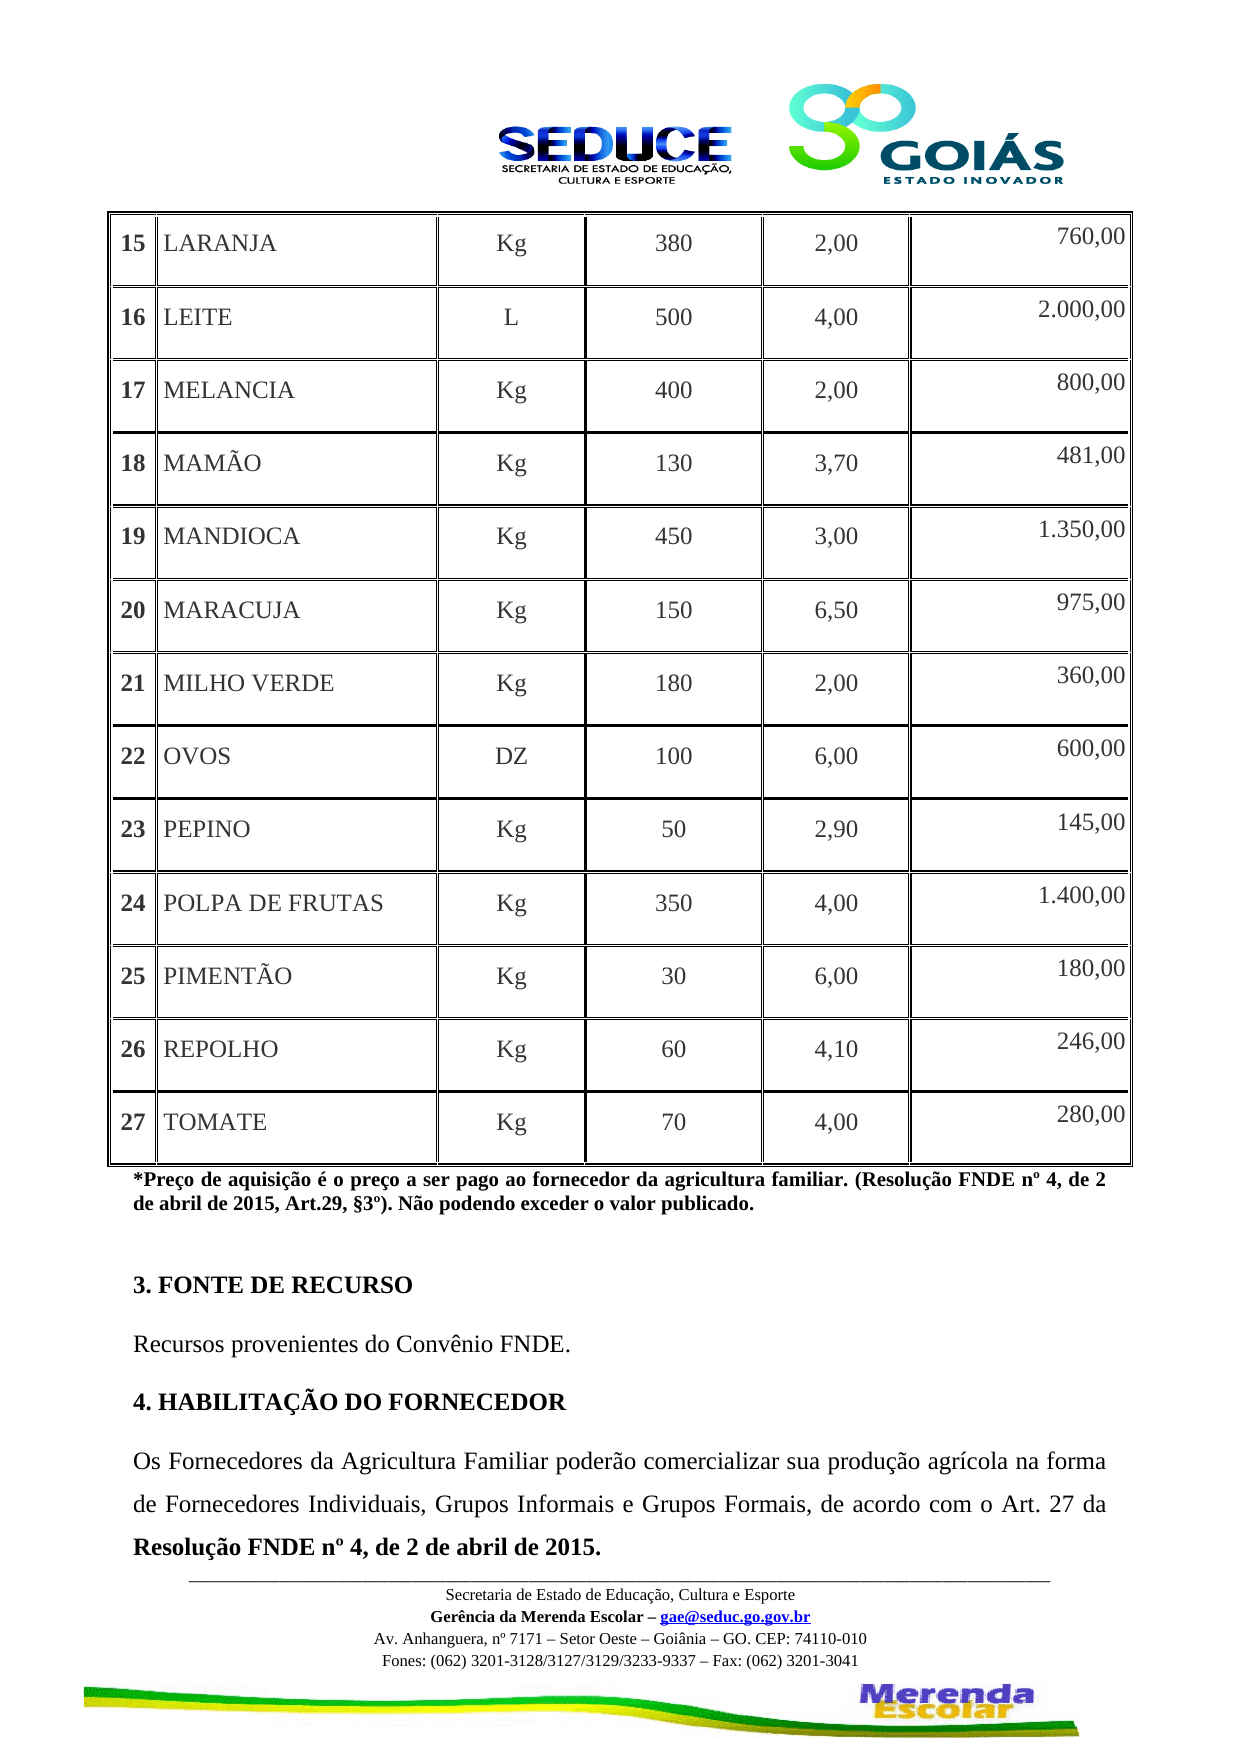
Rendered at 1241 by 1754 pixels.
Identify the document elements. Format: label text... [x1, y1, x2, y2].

table_cell LARANJA [157, 215, 438, 284]
text Os Fornecedores da Agricultura Familiar poderão comercializar sua produção agrícola na forma de Fornecedores Individuais, Grupos Informais e Grupos Formais, de acordo com o Art. 27 da Resolução FNDE nº 4, de 2 de abril de 2015. [133, 1446, 1107, 1561]
table_cell 21 [109, 651, 157, 724]
table_cell TOMATE [157, 1093, 438, 1163]
table_cell 23 [111, 797, 155, 870]
table_cell LEITE [158, 288, 436, 358]
table_cell 280,00 [910, 1090, 1130, 1163]
table_cell 4,00 [763, 1090, 910, 1163]
table_cell MARACUJA [158, 581, 436, 651]
table_cell 500 [587, 288, 761, 358]
table_cell 18 [111, 431, 155, 504]
table_cell Kg [438, 213, 585, 284]
table_cell POLPA DE FRUTAS [158, 874, 436, 943]
table_cell 400 [587, 361, 761, 431]
table_cell 6,00 [764, 947, 908, 1017]
table_cell REPOLHO [158, 1020, 436, 1090]
picture [477, 73, 1108, 211]
table_cell 760,00 [910, 215, 1130, 284]
table_cell 6,00 [764, 727, 908, 797]
table_cell 24 [111, 870, 155, 943]
table_cell 2,00 [764, 361, 908, 431]
table_cell 150 [587, 581, 761, 651]
table_cell L [439, 288, 584, 358]
table_cell 360,00 [910, 651, 1131, 724]
table_cell 2,00 [764, 654, 908, 724]
table_cell 481,00 [912, 431, 1130, 504]
table_cell 130 [587, 434, 761, 504]
table_cell 180,00 [912, 944, 1130, 1017]
table_cell 350 [587, 874, 761, 943]
table_cell 145,00 [912, 797, 1130, 870]
table_cell 19 [111, 504, 155, 577]
table_cell Kg [439, 1020, 584, 1090]
table_cell 3,00 [764, 508, 908, 577]
table_cell 1.400,00 [912, 870, 1130, 943]
table_cell 2,00 [763, 213, 910, 284]
table_cell 22 [111, 724, 155, 797]
table_cell Kg [439, 361, 584, 431]
table_cell 2,90 [764, 800, 908, 870]
table_cell OVOS [158, 727, 436, 797]
table_cell 600,00 [912, 724, 1130, 797]
table_cell 25 [111, 944, 155, 1017]
table_cell Kg [439, 800, 584, 870]
table_cell 450 [587, 508, 761, 577]
table_cell 17 [109, 358, 157, 431]
text 4. HABILITAÇÃO DO FORNECEDOR [133, 1387, 1107, 1416]
table_cell 380 [585, 215, 762, 284]
table_cell 4,00 [764, 288, 908, 358]
table_cell 800,00 [910, 358, 1131, 431]
table_cell Kg [439, 581, 584, 651]
table_cell 30 [587, 947, 761, 1017]
table_cell 15 [111, 215, 157, 284]
table_cell 100 [587, 727, 761, 797]
table_cell 16 [111, 285, 155, 358]
table_cell Kg [438, 1093, 585, 1163]
table_cell 180 [587, 654, 761, 724]
table_cell 27 [111, 1090, 157, 1163]
table_cell 3,70 [764, 434, 908, 504]
table_cell MANDIOCA [158, 508, 436, 577]
table_cell PEPINO [158, 800, 436, 870]
table_cell MELANCIA [158, 361, 436, 431]
table_cell 2.000,00 [912, 285, 1130, 358]
table_cell MILHO VERDE [158, 654, 436, 724]
table_cell 246,00 [910, 1017, 1131, 1090]
table_cell 975,00 [912, 578, 1130, 651]
table_cell 6,50 [764, 581, 908, 651]
table_cell 70 [585, 1093, 762, 1163]
table_cell 26 [109, 1017, 157, 1090]
table_cell Kg [439, 434, 584, 504]
table_cell 4,00 [764, 874, 908, 943]
table_cell DZ [439, 727, 584, 797]
text *Preço de aquisição é o preço a ser pago ao fornecedor da agricultura familiar. (Resolução FNDE nº 4, de 2 de abril de 2015, Art.29, §3º). Não podendo exceder o valor publicado. [133, 1167, 1107, 1214]
table_cell 60 [587, 1020, 761, 1090]
table_cell Kg [439, 654, 584, 724]
text Recursos provenientes do Convênio FNDE. [133, 1329, 1107, 1357]
text 3. FONTE DE RECURSO [133, 1270, 1107, 1299]
table_cell 20 [111, 578, 155, 651]
table_cell MAMÃO [158, 434, 436, 504]
table_cell 50 [587, 800, 761, 870]
table_cell 1.350,00 [912, 504, 1130, 577]
table_cell 4,10 [764, 1020, 908, 1090]
table_cell Kg [439, 508, 584, 577]
table_cell PIMENTÃO [158, 947, 436, 1017]
table_cell Kg [439, 947, 584, 1017]
table_cell Kg [439, 874, 584, 943]
